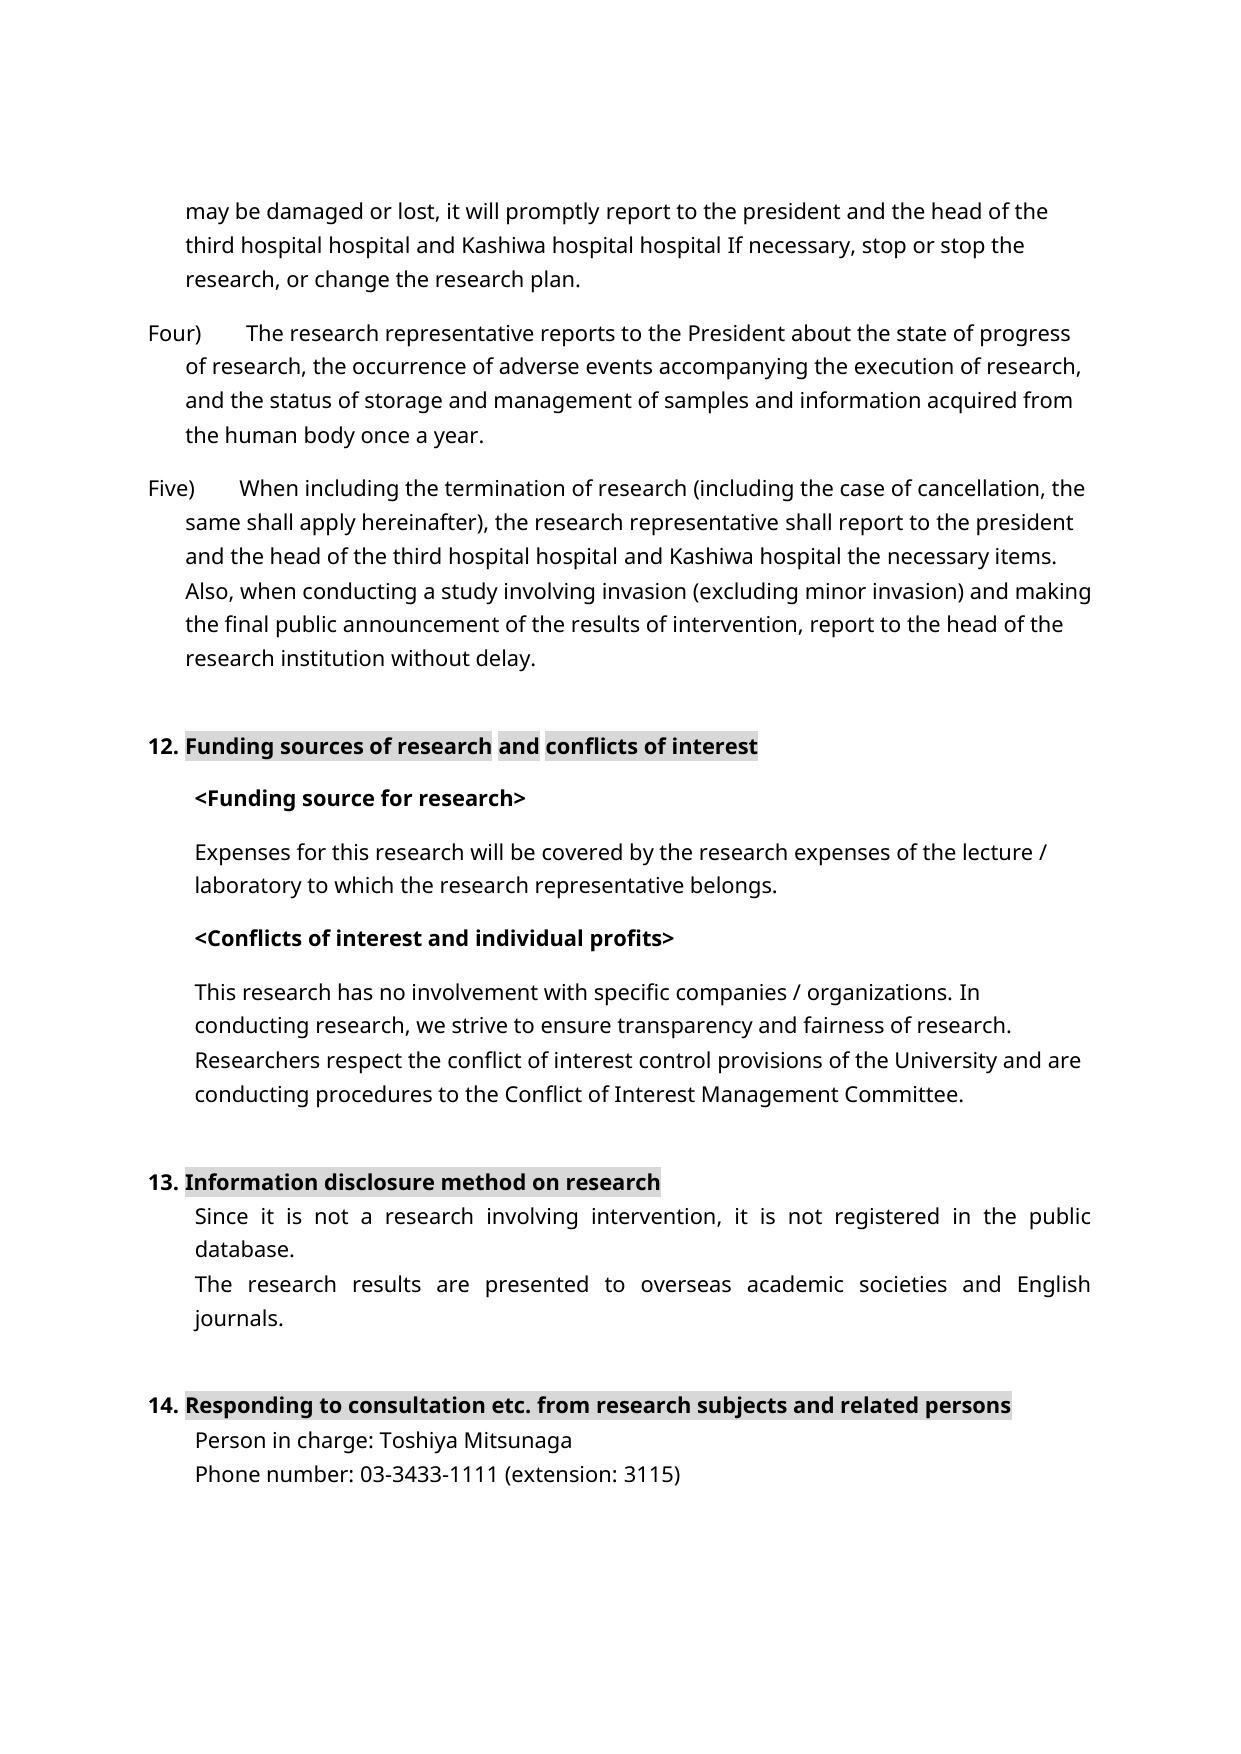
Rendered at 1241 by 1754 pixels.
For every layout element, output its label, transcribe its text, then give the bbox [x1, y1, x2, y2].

text 5)Five) 研究代表者は、研究を終了（中止の場合を含む。以下同じ。）したときは、学長及び第三病院病院長・柏病院病院長に必要な事項について報告する。When including the termination of research (including the case of cancellation, the same shall apply hereinafter), the research representative shall report to the president and the head of the third hospital hospital and Kashiwa hospital the necessary items. また、侵襲（軽微な侵襲を除く）を伴う研究であって介入を行うものについて、結果の最終の公表を行ったときは、遅滞なく研究機関の長へ報告する。Also, when conducting a study involving invasion (excluding minor invasion) and making the final public announcement of the results of intervention, report to the head of the research institution without delay. [148, 470, 1092, 675]
text 研究結果は、海外学会や英文誌へ発表する．The research results are presented to overseas academic societies and English journals. [194, 1266, 1092, 1334]
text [148, 194, 1092, 296]
text この研究に関する経費は，研究代表者が所属する講座・研究室の研究費で賄われる．Expenses for this research will be covered by the research expenses of the lecture / laboratory to which the research representative belongs. [194, 834, 1092, 902]
text この研究は，特定の企業・団体との関与はない．This research has no involvement with specific companies / organizations. 研究の実施に当たり，研究の透明性および公平性の確保に努める．In conducting research, we strive to ensure transparency and fairness of research. なお，研究者は本学の利益相反管理規定を尊守し、利益相反管理委員会への手続きを行っている．Researchers respect the conflict of interest control provisions of the University and are conducting procedures to the Conflict of Interest Management Committee. [194, 974, 1092, 1111]
text <研究の資金源><Funding source for research> [194, 781, 1092, 815]
text 介入を伴う研究ではないため，公開データベースへの登録は行わない．Since it is not a research involving intervention, it is not registered in the public database. [194, 1198, 1092, 1266]
text １３．13. 研究に関する情報公開の方法Information disclosure method on research [148, 1164, 1092, 1198]
text <利益相反および個人の収益等><Conflicts of interest and individual profits> [194, 921, 1092, 955]
text １４．14. 研究対象者等及びその関係者からの相談等への対応Responding to consultation etc. from research subjects and related persons [148, 1387, 1092, 1422]
text 電話番号：03-3433-1111（内線：3115）Phone number: 03-3433-1111 (extension: 3115) [194, 1456, 1092, 1490]
text 担当者：光永敏哉Person in charge: Toshiya Mitsunaga [194, 1422, 1092, 1456]
text 4)Four) 研究代表者は、年に1回、研究の進捗状況及び研究の実施に伴う有害事象の発生状況、人体から取得された試料及び情報等の保管・管理状況について学長に報告する。The research representative reports to the President about the state of progress of research, the occurrence of adverse events accompanying the execution of research, and the status of storage and management of samples and information acquired from the human body once a year. [148, 315, 1092, 452]
text １２．12. 研究の資金源と利益相反Funding sources of research and conflicts of interest [148, 728, 1092, 762]
